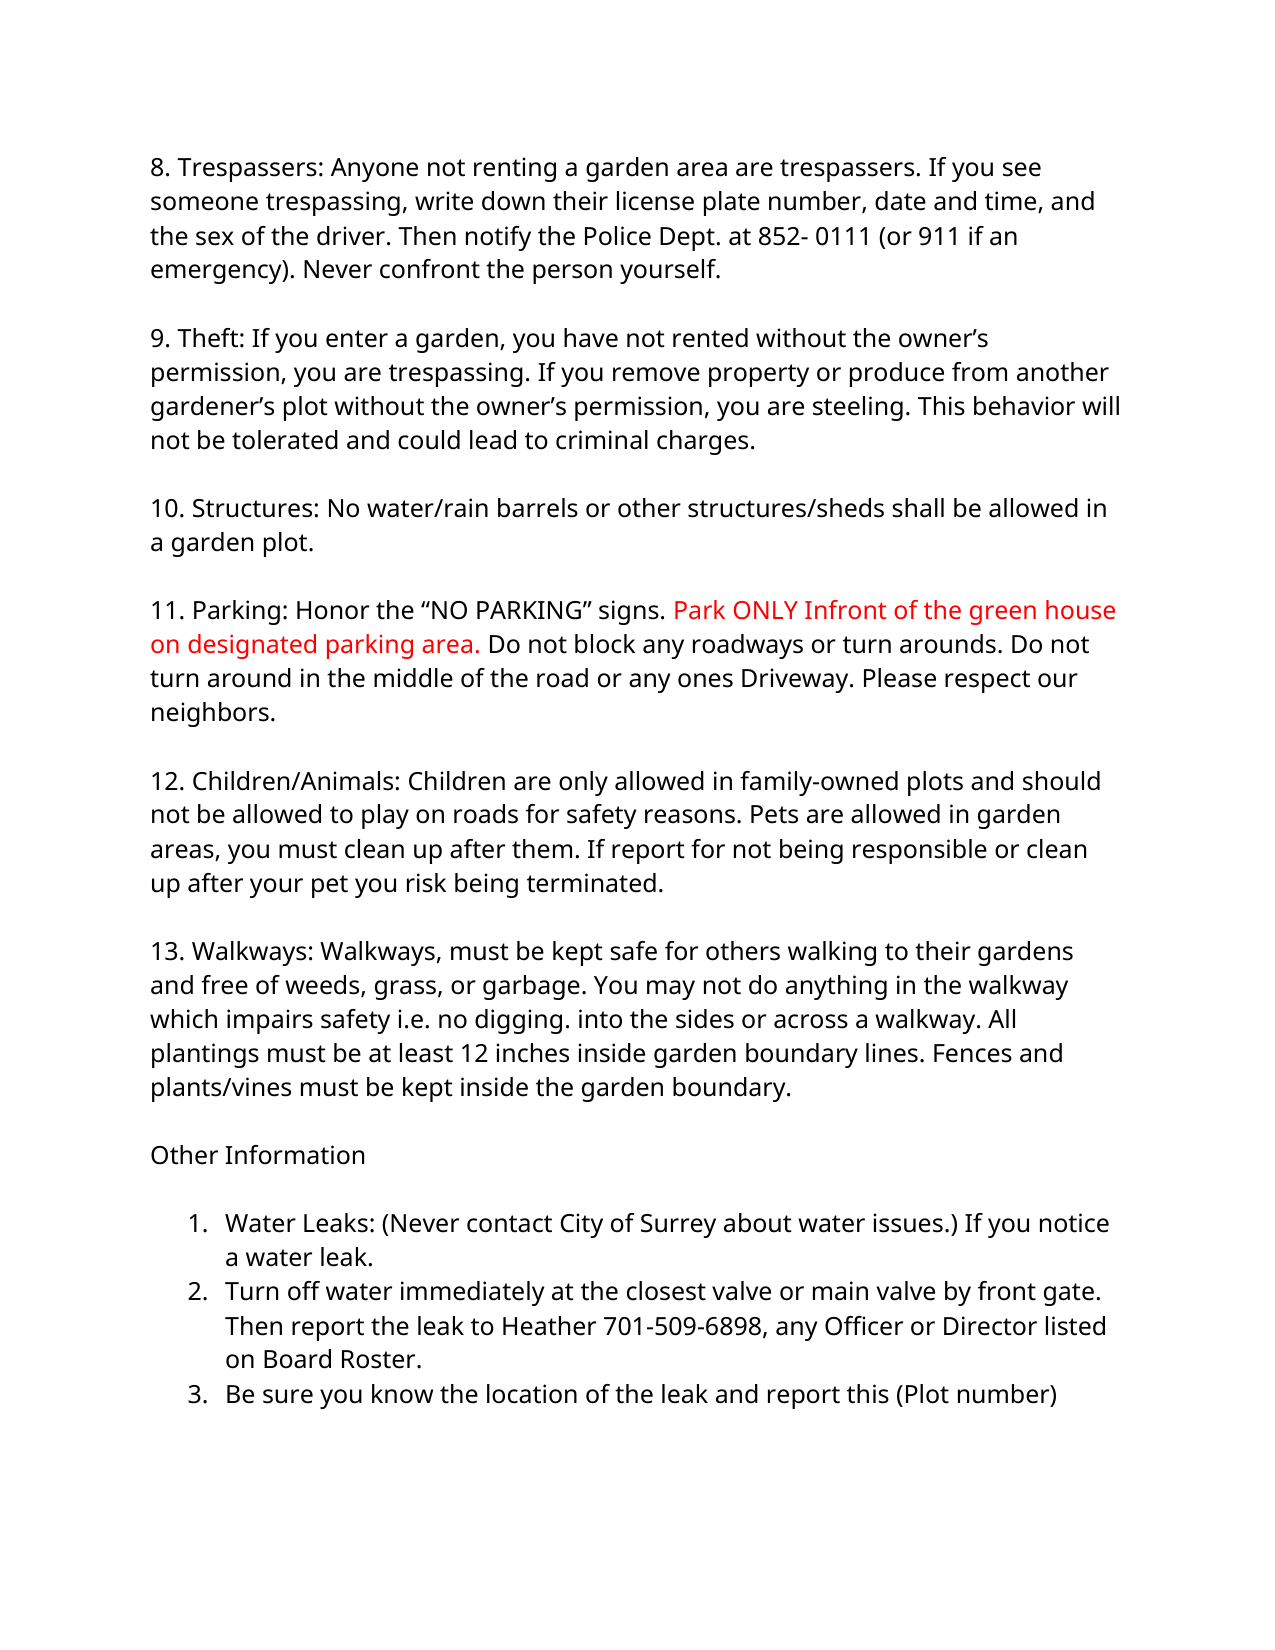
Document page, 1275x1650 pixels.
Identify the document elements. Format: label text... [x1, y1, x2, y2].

text Other Information [150, 1138, 1125, 1172]
list Water Leaks: (Never contact City of Surrey about water issues.) If you notice a water leak. [187, 1206, 1125, 1274]
text 9. Theft: If you enter a garden, you have not rented without the owner’s permission, you are trespassing. If you remove property or produce from another gardener’s plot without the owner’s permission, you are steeling. This behavior will not be tolerated and could lead to criminal charges. [150, 320, 1125, 457]
text 12. Children/Animals: Children are only allowed in family-owned plots and should not be allowed to play on roads for safety reasons. Pets are allowed in garden areas, you must clean up after them. If report for not being responsible or clean up after your pet you risk being terminated. [150, 763, 1125, 899]
text 13. Walkways: Walkways, must be kept safe for others walking to their gardens and free of weeds, grass, or garbage. You may not do anything in the walkway which impairs safety i.e. no digging. into the sides or across a walkway. All plantings must be at least 12 inches inside garden boundary lines. Fences and plants/vines must be kept inside the garden boundary. [150, 933, 1125, 1104]
text 10. Structures: No water/rain barrels or other structures/sheds shall be allowed in a garden plot. [150, 491, 1125, 559]
list Turn off water immediately at the closest valve or main valve by front gate. Then report the leak to Heather 701-509-6898, any Officer or Director listed on Board Roster. [187, 1274, 1125, 1376]
text 8. Trespassers: Anyone not renting a garden area are trespassers. If you see someone trespassing, write down their license plate number, date and time, and the sex of the driver. Then notify the Police Dept. at 852- 0111 (or 911 if an emergency). Never confront the person yourself. [150, 150, 1125, 286]
list Be sure you know the location of the leak and report this (Plot number) [187, 1376, 1125, 1410]
text 11. Parking: Honor the “NO PARKING” signs. Park ONLY Infront of the green house on designated parking area. Do not block any roadways or turn arounds. Do not turn around in the middle of the road or any ones Driveway. Please respect our neighbors. [150, 593, 1125, 729]
